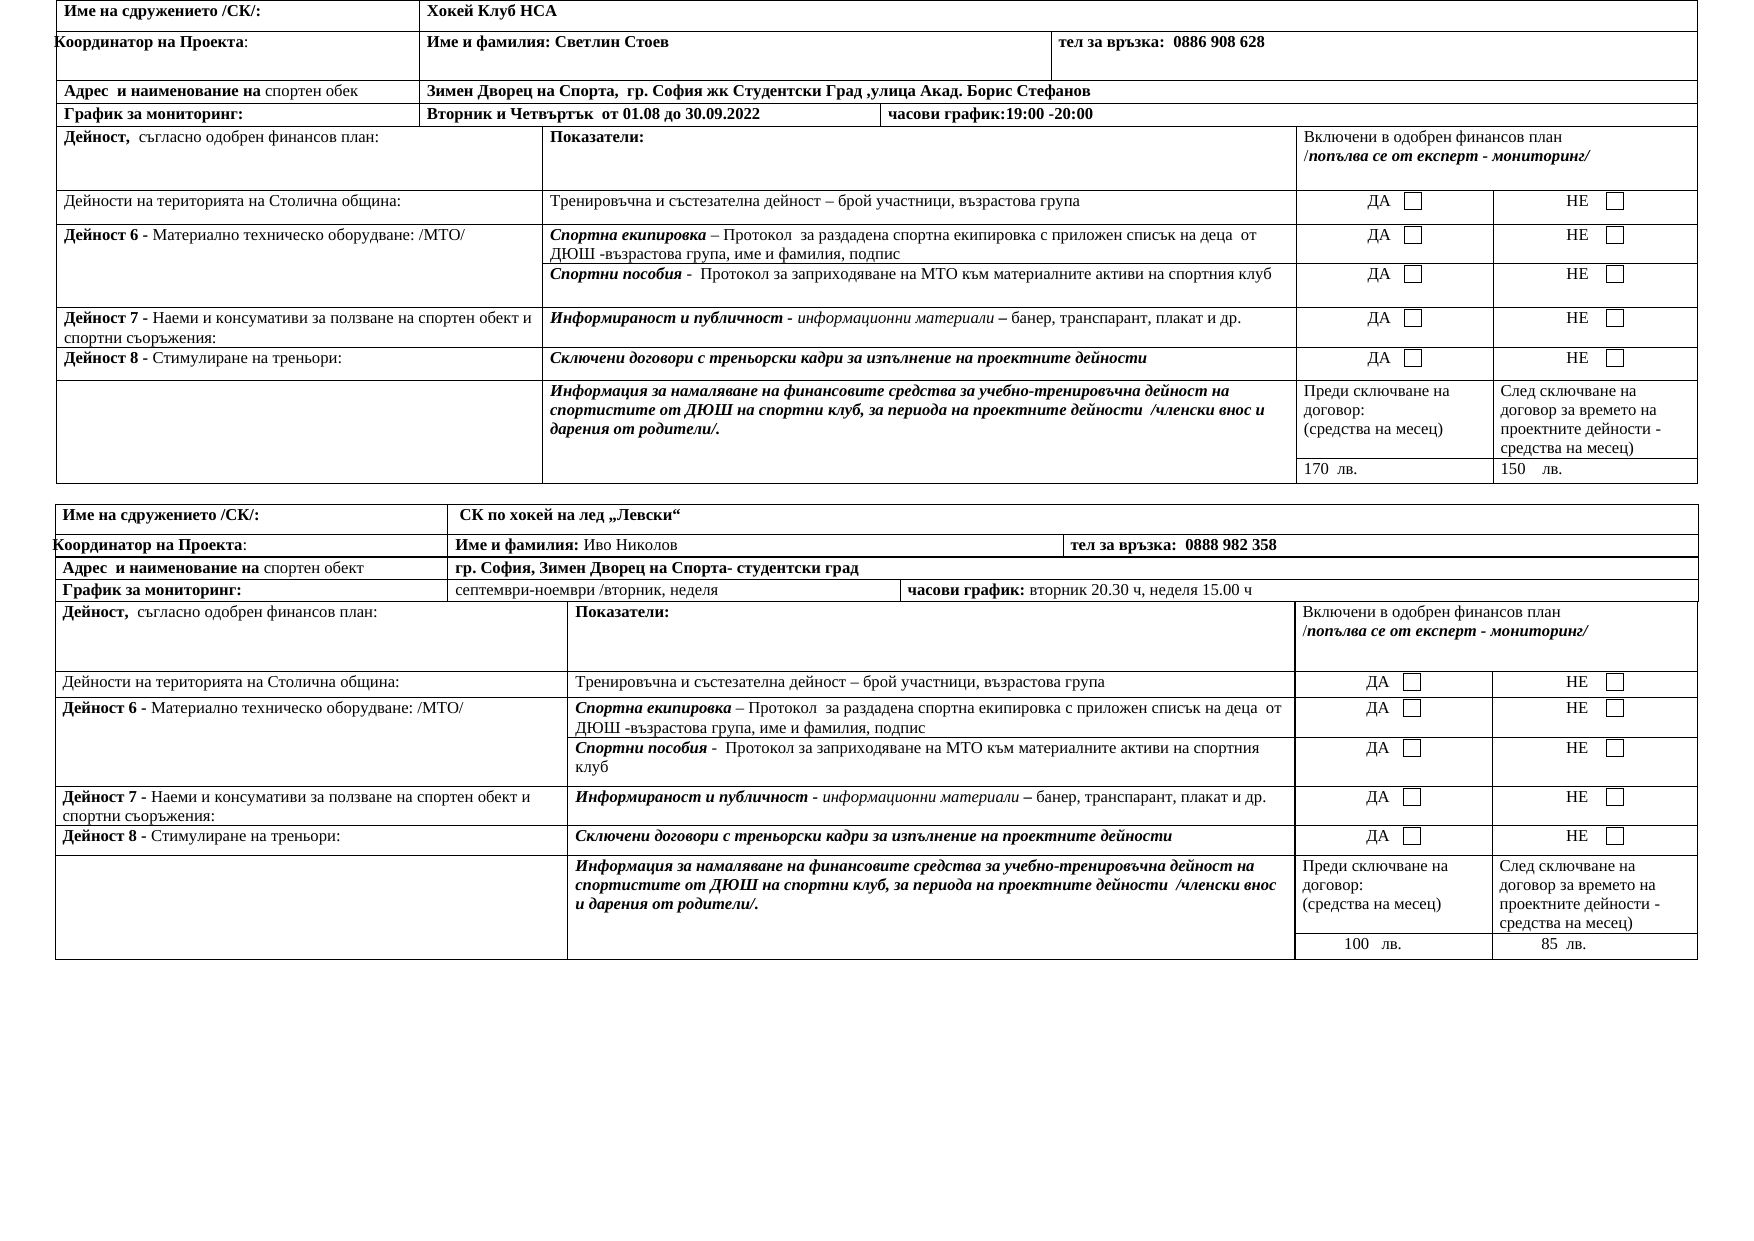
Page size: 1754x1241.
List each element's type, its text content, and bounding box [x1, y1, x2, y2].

table_header Име на сдружението /СК/: [56, 505, 447, 534]
table_cell График за мониторинг: [56, 580, 447, 601]
table_cell Дейности на територията на Столична община: [57, 191, 542, 224]
table_cell Дейност, съгласно одобрен финансов план: [57, 127, 542, 190]
table_cell Дейност 6 - Материално техническо оборудване: /МТО/ [56, 698, 567, 786]
table_cell След сключване на договор за времето на проектните дейности - средства на месец) [1493, 856, 1697, 932]
table_cell НЕ [1494, 348, 1697, 380]
table_cell Дейност 7 - Наеми и консумативи за ползване на спортен обект и спортни съоръжения: [56, 787, 567, 825]
table_cell Включени в одобрен финансов план /попълва се от експерт - мониторинг/ [1296, 602, 1697, 671]
table_cell ДА [1297, 225, 1493, 263]
table_cell [56, 856, 567, 958]
table_cell ДА [1296, 826, 1492, 855]
table_cell Спортна екипировка – Протокол за раздадена спортна екипировка с приложен списък на деца от ДЮШ -възрастова група, име и фамилия, подпис [568, 698, 1294, 737]
table_cell НЕ [1493, 826, 1697, 855]
table_cell Зимен Дворец на Спорта, гр. София жк Студентски Град ,улица Акад. Борис Стефанов [420, 81, 1697, 103]
table_cell НЕ [1494, 225, 1697, 263]
table_cell [57, 381, 542, 483]
table_cell Показатели: [543, 127, 1296, 190]
table_cell часови график: вторник 20.30 ч, неделя 15.00 ч [901, 580, 1698, 601]
table_cell Дейност 8 - Стимулиране на треньори: [57, 348, 542, 380]
table_cell Дейност 8 - Стимулиране на треньори: [56, 826, 567, 855]
table_cell НЕ [1494, 308, 1697, 347]
table_header Хокей Клуб НСА [420, 1, 1697, 31]
table_cell ДА [1297, 191, 1493, 224]
table_cell ДА [1296, 787, 1492, 825]
table_cell ДА [1296, 738, 1492, 786]
table_cell ДА [1297, 348, 1493, 380]
table_cell Преди сключване на договор: (средства на месец) [1297, 381, 1493, 457]
table_cell Име и фамилия: Светлин Стоев [420, 32, 1051, 80]
table_cell НЕ [1494, 264, 1697, 307]
table_cell септември-ноември /вторник, неделя [448, 580, 900, 601]
table_cell След сключване на договор за времето на проектните дейности - средства на месец) [1494, 381, 1697, 457]
table_cell Адрес и наименование на спортен обект [56, 558, 447, 579]
table_header СК по хокей на лед „Левски“ [448, 505, 1698, 534]
table_cell тел за връзка: 0888 982 358 [1064, 535, 1698, 556]
table_cell ДА [1297, 308, 1493, 347]
table_cell Информираност и публичност - информационни материали – банер, транспарант, плакат и др. [543, 308, 1296, 347]
table_cell Показатели: [568, 602, 1294, 671]
table_cell 150 лв. [1494, 459, 1697, 483]
table_cell НЕ [1493, 787, 1697, 825]
table_cell ДА [1297, 264, 1493, 307]
table_cell тел за връзка: 0886 908 628 [1052, 32, 1697, 80]
table_cell Дейност 7 - Наеми и консумативи за ползване на спортен обект и спортни съоръжения: [57, 308, 542, 347]
table_header Име на сдружението /СК/: [57, 1, 419, 31]
table_cell Преди сключване на договор: (средства на месец) [1296, 856, 1492, 932]
table_cell 170 лв. [1297, 459, 1493, 483]
table_cell НЕ [1493, 698, 1697, 737]
table_cell Спортни пособия - Протокол за заприходяване на МТО към материалните активи на спортния клуб [568, 738, 1294, 786]
table_cell НЕ [1493, 738, 1697, 786]
table_cell Информираност и публичност - информационни материали – банер, транспарант, плакат и др. [568, 787, 1294, 825]
table_cell Спортна екипировка – Протокол за раздадена спортна екипировка с приложен списък на деца от ДЮШ -възрастова група, име и фамилия, подпис [543, 225, 1296, 263]
table_cell ДА [1296, 698, 1492, 737]
table_cell Сключени договори с треньорски кадри за изпълнение на проектните дейности [543, 348, 1296, 380]
table_cell ДА [1296, 672, 1492, 697]
table_cell Координатор на Проекта: [57, 32, 419, 80]
table_cell Включени в одобрен финансов план /попълва се от експерт - мониторинг/ [1297, 127, 1697, 190]
table_cell Вторник и Четвъртък от 01.08 до 30.09.2022 [420, 104, 880, 126]
table_cell Дейности на територията на Столична община: [56, 672, 567, 697]
table_cell График за мониторинг: [57, 104, 419, 126]
table_cell НЕ [1493, 672, 1697, 697]
table_cell Дейност 6 - Материално техническо оборудване: /МТО/ [57, 225, 542, 307]
table_cell Име и фамилия: Иво Николов [448, 535, 1063, 556]
table_cell 85 лв. [1493, 934, 1697, 958]
table_cell Адрес и наименование на спортен обек [57, 81, 419, 103]
table_cell 100 лв. [1296, 934, 1492, 958]
table_cell Сключени договори с треньорски кадри за изпълнение на проектните дейности [568, 826, 1294, 855]
table_cell гр. София, Зимен Дворец на Спорта- студентски град [448, 558, 1698, 579]
table_cell Дейност, съгласно одобрен финансов план: [56, 602, 567, 671]
table_cell часови график:19:00 -20:00 [881, 104, 1697, 126]
table_cell Тренировъчна и състезателна дейност – брой участници, възрастова група [568, 672, 1294, 697]
table_cell Координатор на Проекта: [56, 535, 447, 556]
table_cell НЕ [1494, 191, 1697, 224]
table_cell Спортни пособия - Протокол за заприходяване на МТО към материалните активи на спортния клуб [543, 264, 1296, 307]
table_cell Тренировъчна и състезателна дейност – брой участници, възрастова група [543, 191, 1296, 224]
